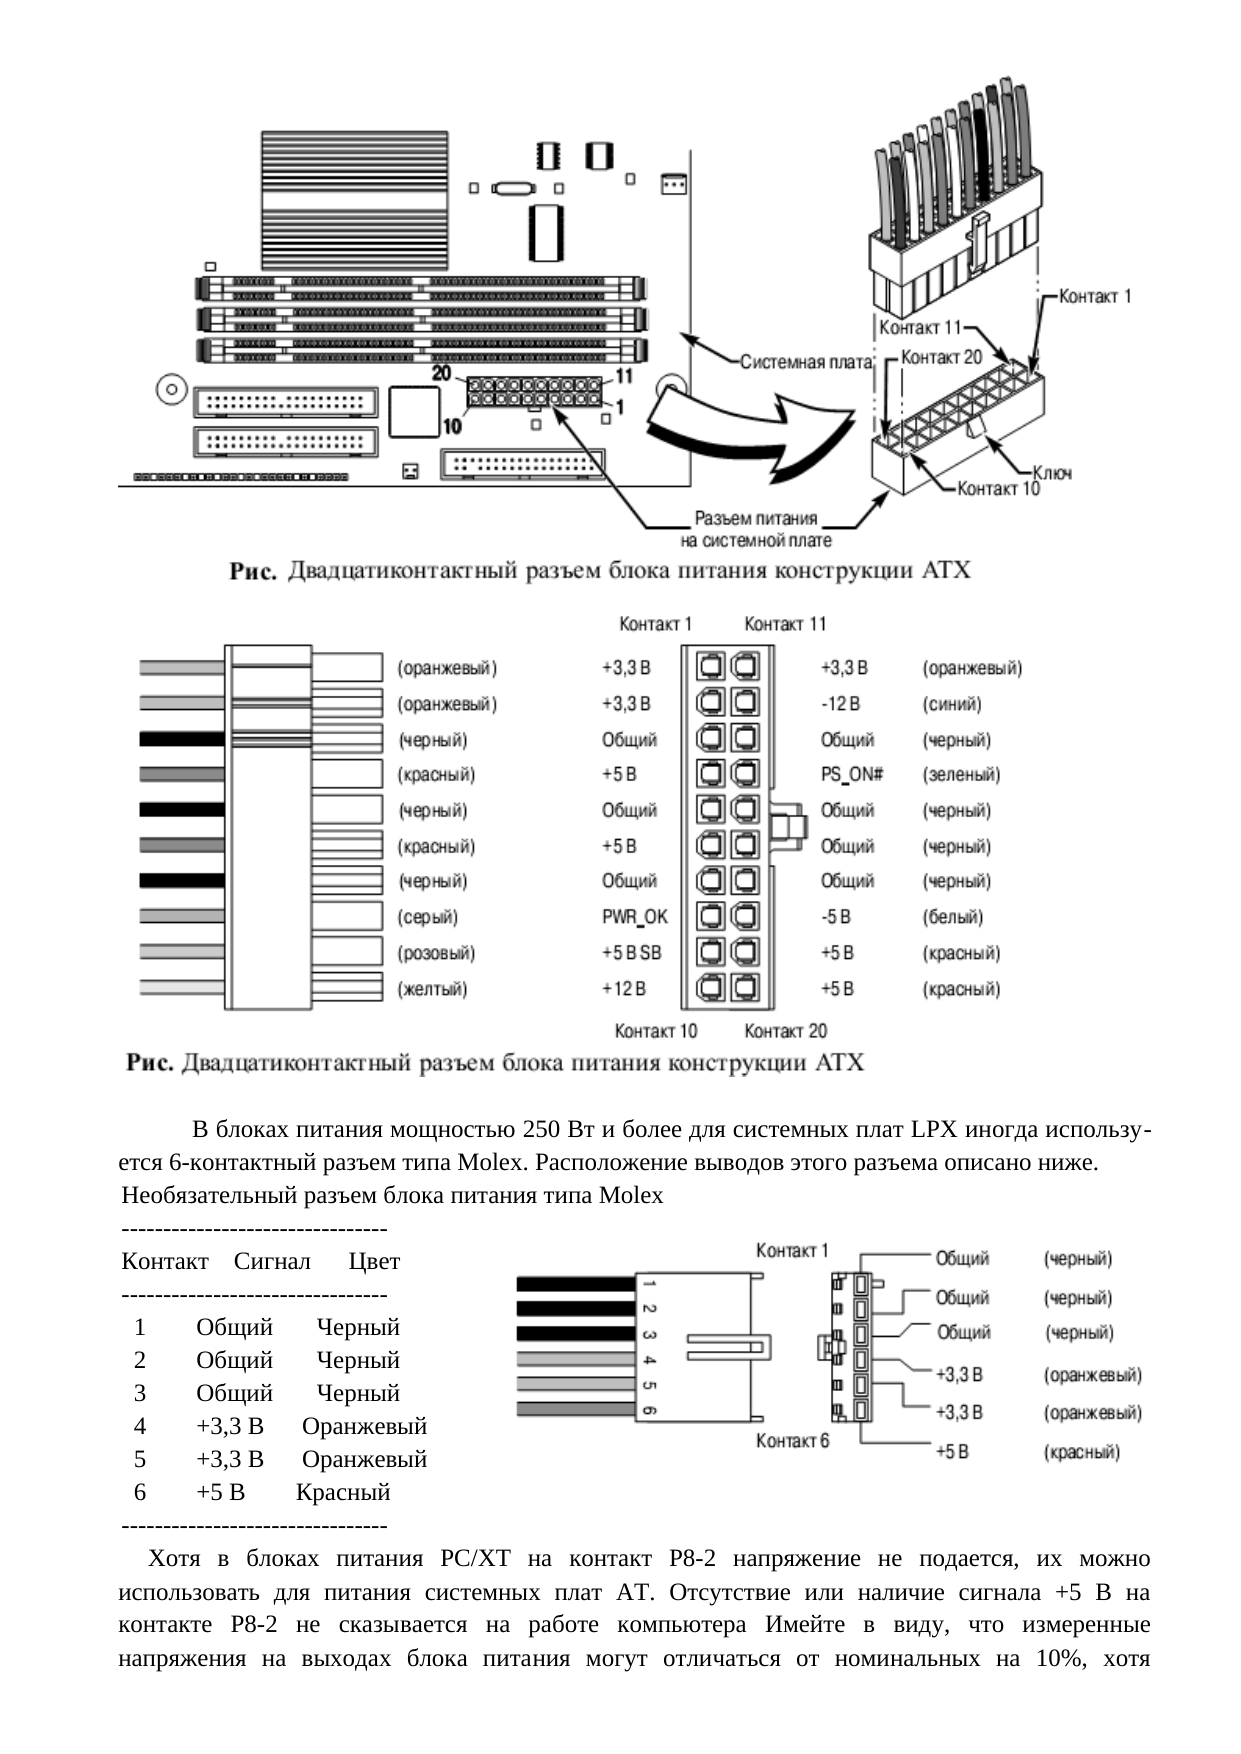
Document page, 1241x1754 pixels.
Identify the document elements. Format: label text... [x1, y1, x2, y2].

text -------------------------------- [121, 1511, 1148, 1539]
picture [118, 70, 1133, 586]
text 1 Общий Черный [121, 1312, 503, 1341]
picture [118, 590, 1031, 1041]
text 2 Общий Черный [121, 1345, 503, 1374]
text 6 +5 В Красный [121, 1477, 1148, 1506]
picture [118, 1044, 870, 1077]
text Контакт Сигнал Цвет [121, 1246, 503, 1275]
text 4 +3,3 В Оранжевый [121, 1411, 503, 1440]
text 5 +3,3 В Оранжевый [121, 1444, 1148, 1473]
picture [503, 1218, 1154, 1465]
text 3 Общий Черный [121, 1378, 503, 1407]
text Необязательный разъем блока питания типа Molex [121, 1180, 1148, 1209]
text В блоках питания мощностью 250 Вт и более для системных плат LPX иногда используется 6-контактный разъем типа Molex. Расположение выводов этого разъема описано ниже. [118, 1114, 1152, 1176]
text -------------------------------- [121, 1279, 503, 1308]
text -------------------------------- [121, 1213, 1148, 1242]
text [118, 1543, 1152, 1671]
